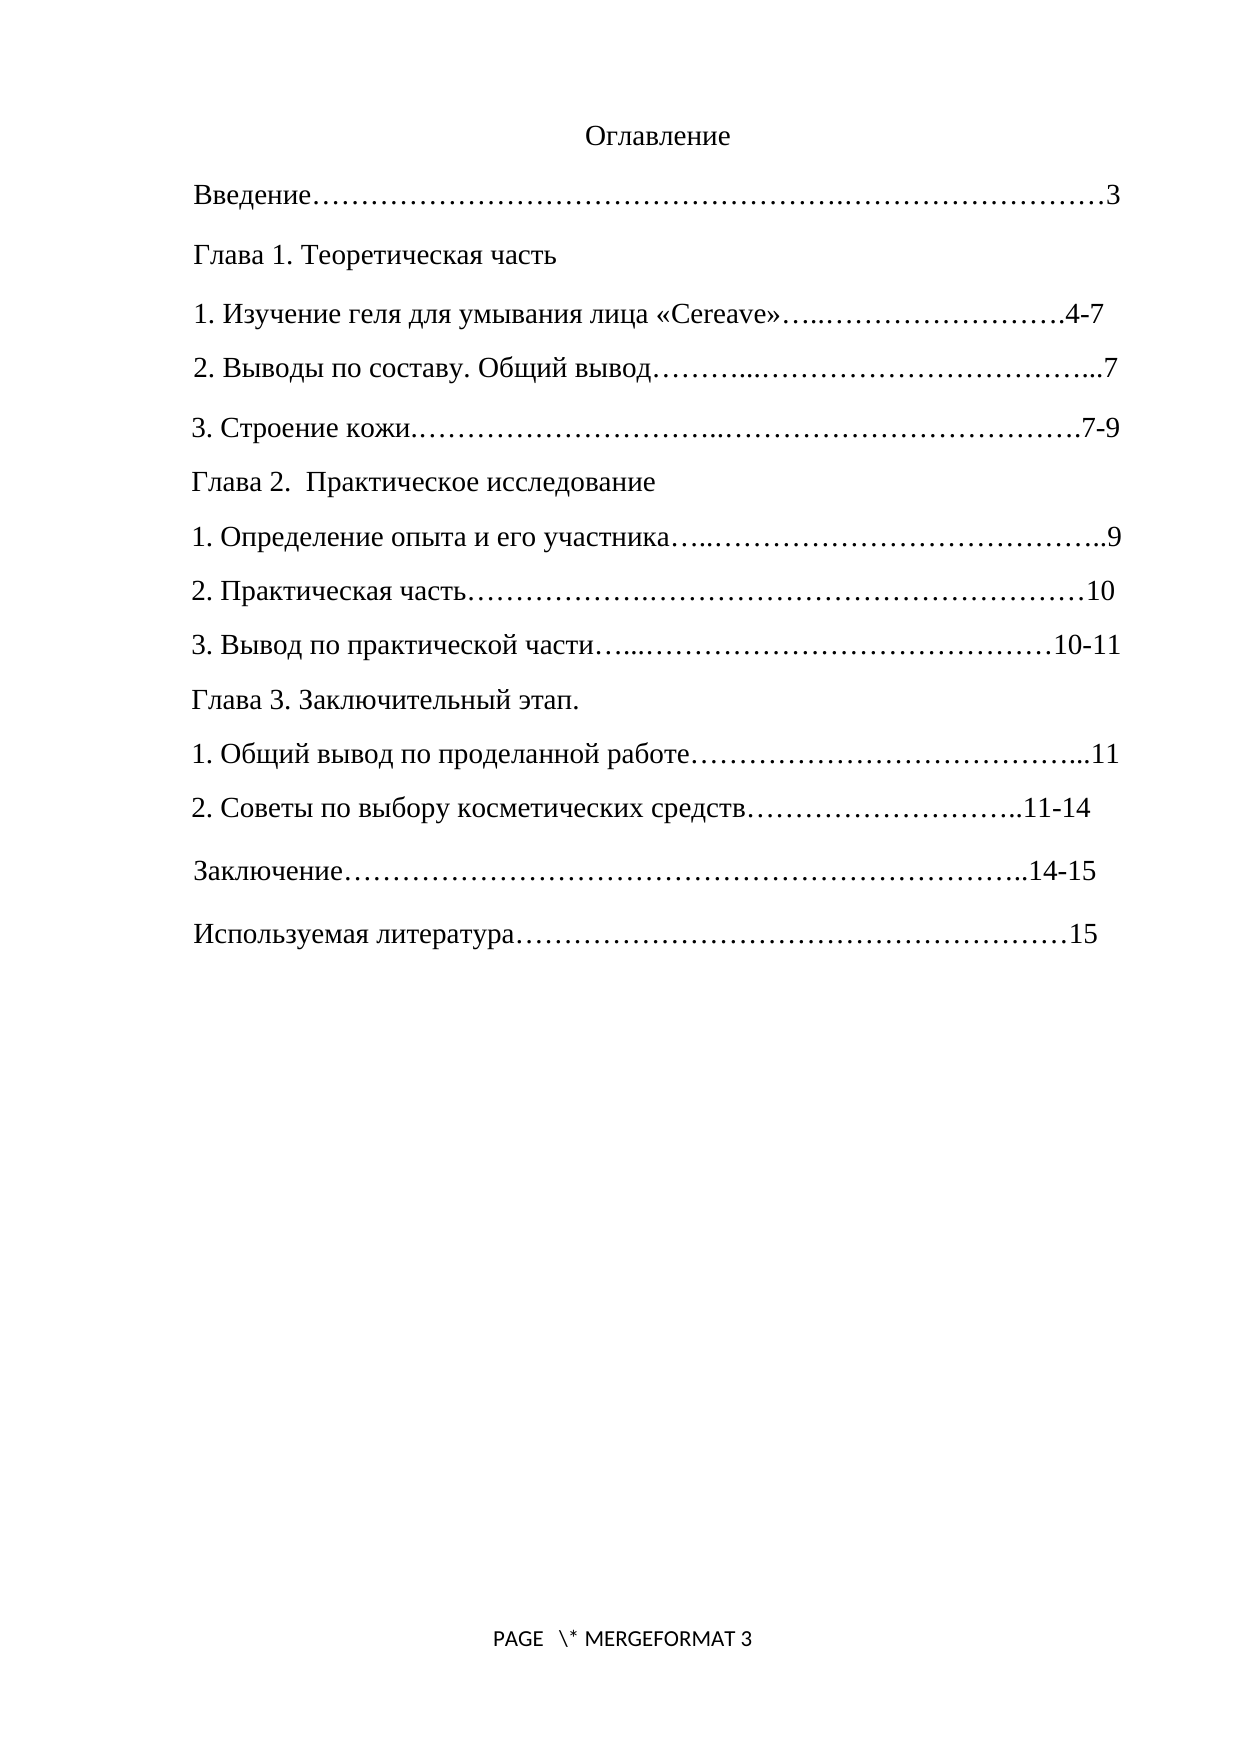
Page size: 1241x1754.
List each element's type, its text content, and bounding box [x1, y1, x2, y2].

text Глава 2. Практическое исследование [118, 464, 1122, 498]
text Введение……………………………………………….………………………3 [118, 177, 1122, 211]
text Используемая литература…………………………………………………15 [118, 916, 1122, 949]
text 1. Изучение геля для умывания лица «Cereave»…..…………………….4-7 [118, 296, 1122, 330]
text 3. Вывод по практической части…...……………………………………10-11 [118, 627, 1122, 661]
text 2. Практическая часть……………….………………………………………10 [118, 573, 1122, 607]
text Оглавление [118, 118, 1122, 152]
text 1. Общий вывод по проделанной работе…………………………………...11 [118, 736, 1122, 770]
text Глава 1. Теоретическая часть [118, 237, 1122, 270]
text Заключение……………………………………………………………..14-15 [193, 853, 1122, 887]
text 3. Строение кожи.…………………………..……………………………….7-9 [118, 410, 1122, 443]
text 2. Выводы по составу. Общий вывод………...……………………………...7 [118, 351, 1122, 384]
text 2. Советы по выбору косметических средств………………………..11-14 [118, 791, 1122, 824]
text Глава 3. Заключительный этап. [118, 682, 1122, 715]
text 1. Определение опыта и его участника…..…………………………………..9 [118, 519, 1122, 552]
